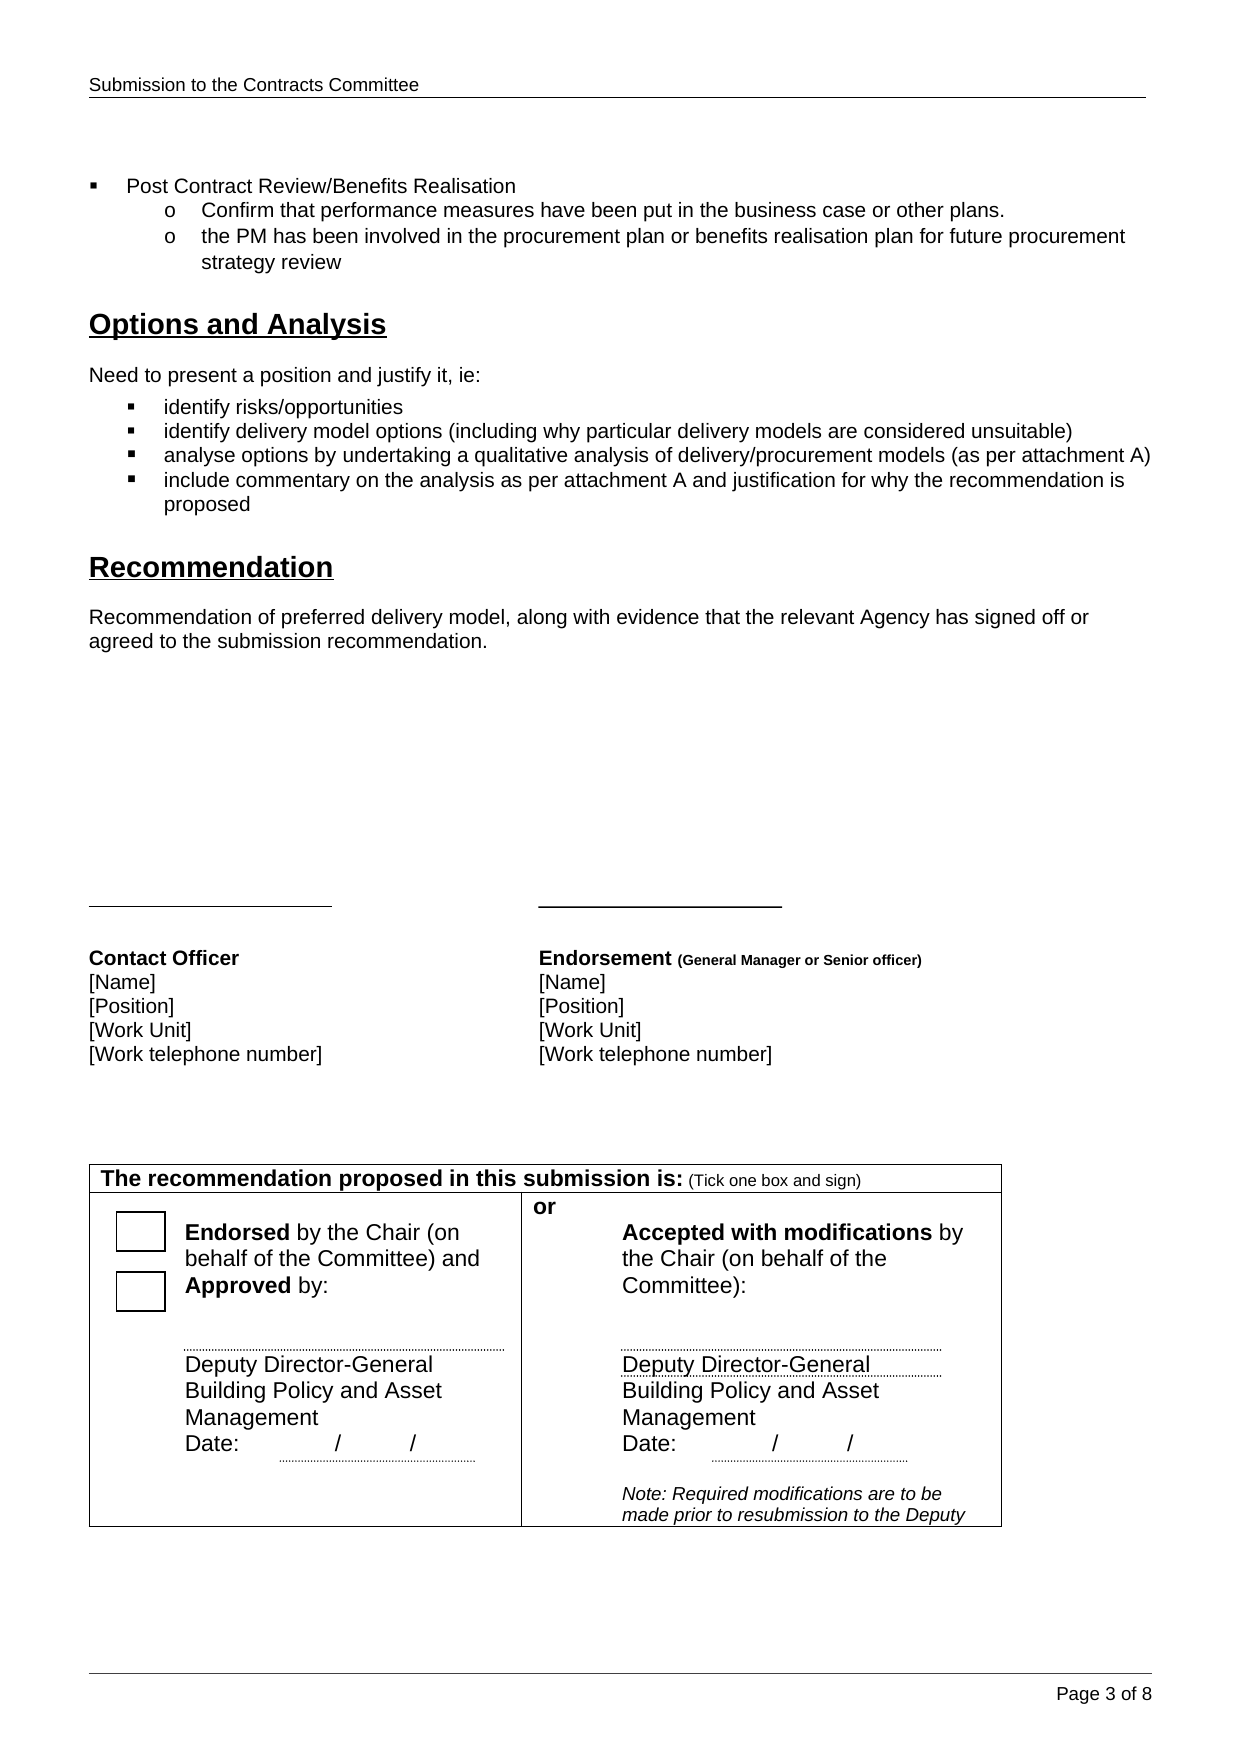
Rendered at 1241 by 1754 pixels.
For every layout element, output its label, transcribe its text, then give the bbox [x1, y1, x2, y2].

table_cell [90, 1193, 173, 1526]
subtitle Options and Analysis [89, 307, 1152, 341]
table_cell or [522, 1193, 611, 1526]
text [Position] [Position] [89, 993, 1152, 1017]
text Recommendation of preferred delivery model, along with evidence that the relevant Agency has signed off or agreed to the submission recommendation. [89, 605, 1152, 653]
list include commentary on the analysis as per attachment A and justification for why the recommendation is proposed [126, 468, 1152, 516]
text [Work Unit] [Work Unit] [89, 1017, 1152, 1041]
subtitle Contact Officer Endorsement (General Manager or Senior officer) [89, 946, 1152, 969]
list identify delivery model options (including why particular delivery models are considered unsuitable) [126, 419, 1152, 443]
text Need to present a position and justify it, ie: [89, 363, 1152, 387]
text [Name] [Name] [89, 969, 1152, 993]
list Post Contract Review/Benefits Realisation [89, 174, 1152, 198]
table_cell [173, 1193, 521, 1526]
table_header The recommendation proposed in this submission is: (Tick one box and sign) [90, 1165, 1001, 1192]
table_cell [611, 1193, 1001, 1526]
subtitle Recommendation [89, 549, 1152, 583]
list Confirm that performance measures have been put in the business case or other plans. [164, 198, 1152, 224]
list analyse options by undertaking a qualitative analysis of delivery/procurement models (as per attachment A) [126, 443, 1152, 468]
list identify risks/opportunities [126, 395, 1152, 419]
text [Work telephone number] [Work telephone number] [89, 1041, 1152, 1065]
list the PM has been involved in the procurement plan or benefits realisation plan for future procurement strategy review [164, 224, 1152, 274]
